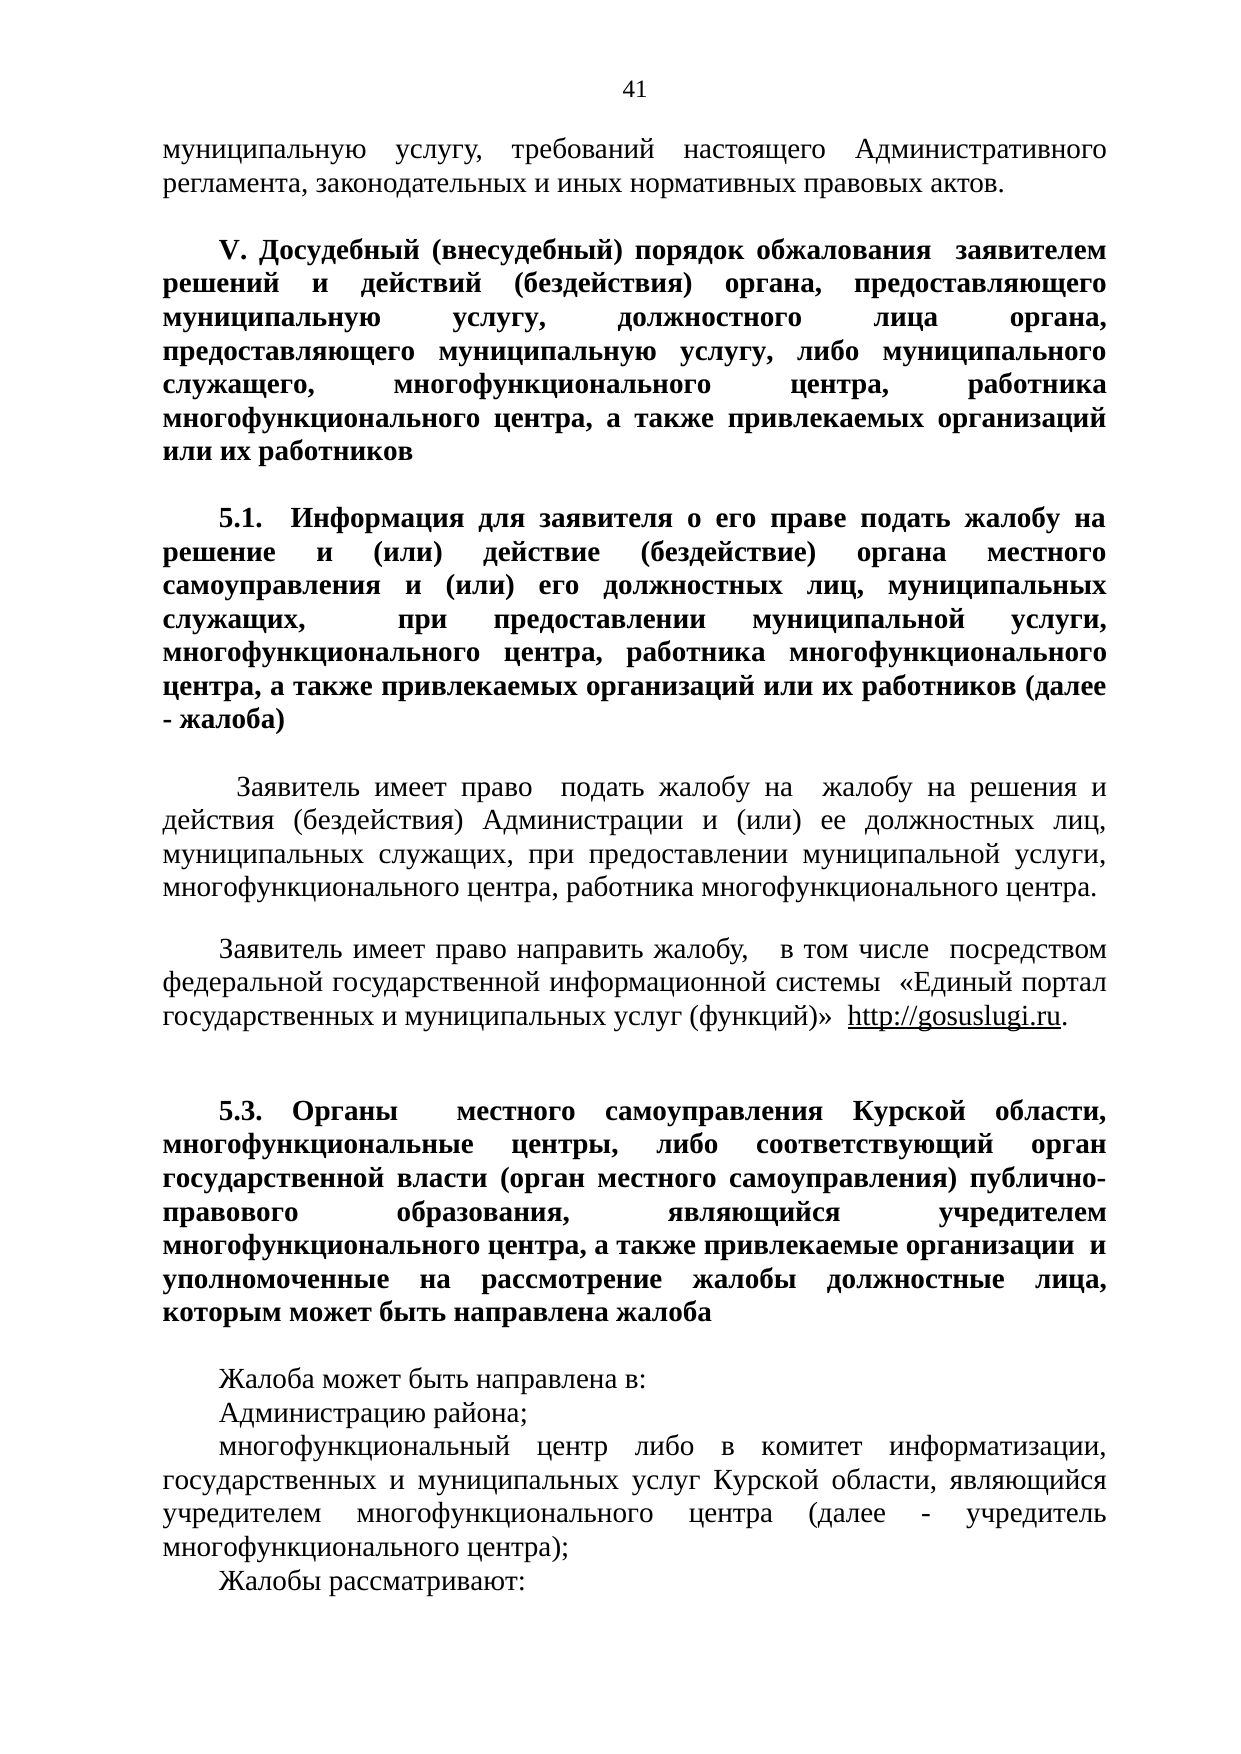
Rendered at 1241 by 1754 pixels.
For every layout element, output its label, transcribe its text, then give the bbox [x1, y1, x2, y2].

text многофункциональный центр либо в комитет информатизации, государственных и муниципальных услуг Курской области, являющийся учредителем многофункционального центра (далее - учредитель многофункционального центра); [162, 1428, 1107, 1563]
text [162, 131, 1107, 198]
text 5.3. Органы местного самоуправления Курской области, многофункциональные центры, либо соответствующий орган государственной власти (орган местного самоуправления) публично-правового образования, являющийся учредителем многофункционального центра, а также привлекаемые организации и уполномоченные на рассмотрение жалобы должностные лица, которым может быть направлена жалоба [162, 1093, 1107, 1328]
text Жалоба может быть направлена в: [162, 1361, 1107, 1395]
text Администрацию района; [162, 1395, 1107, 1428]
text Заявитель имеет право направить жалобу, в том числе посредством федеральной государственной информационной системы «Единый портал государственных и муниципальных услуг (функций)» http://gosuslugi.ru. [162, 931, 1107, 1031]
text Заявитель имеет право подать жалобу на жалобу на решения и действия (бездействия) Администрации и (или) ее должностных лиц, муниципальных служащих, при предоставлении муниципальной услуги, многофункционального центра, работника многофункционального центра. [162, 769, 1107, 903]
text V. Досудебный (внесудебный) порядок обжалования заявителем решений и действий (бездействия) органа, предоставляющего муниципальную услугу, должностного лица органа, предоставляющего муниципальную услугу, либо муниципального служащего, многофункционального центра, работника многофункционального центра, а также привлекаемых организаций или их работников [162, 232, 1107, 467]
text Жалобы рассматривают: [162, 1563, 1107, 1596]
text 5.1. Информация для заявителя о его праве подать жалобу на решение и (или) действие (бездействие) органа местного самоуправления и (или) его должностных лиц, муниципальных служащих, при предоставлении муниципальной услуги, многофункционального центра, работника многофункционального центра, а также привлекаемых организаций или их работников (далее - жалоба) [162, 500, 1107, 735]
